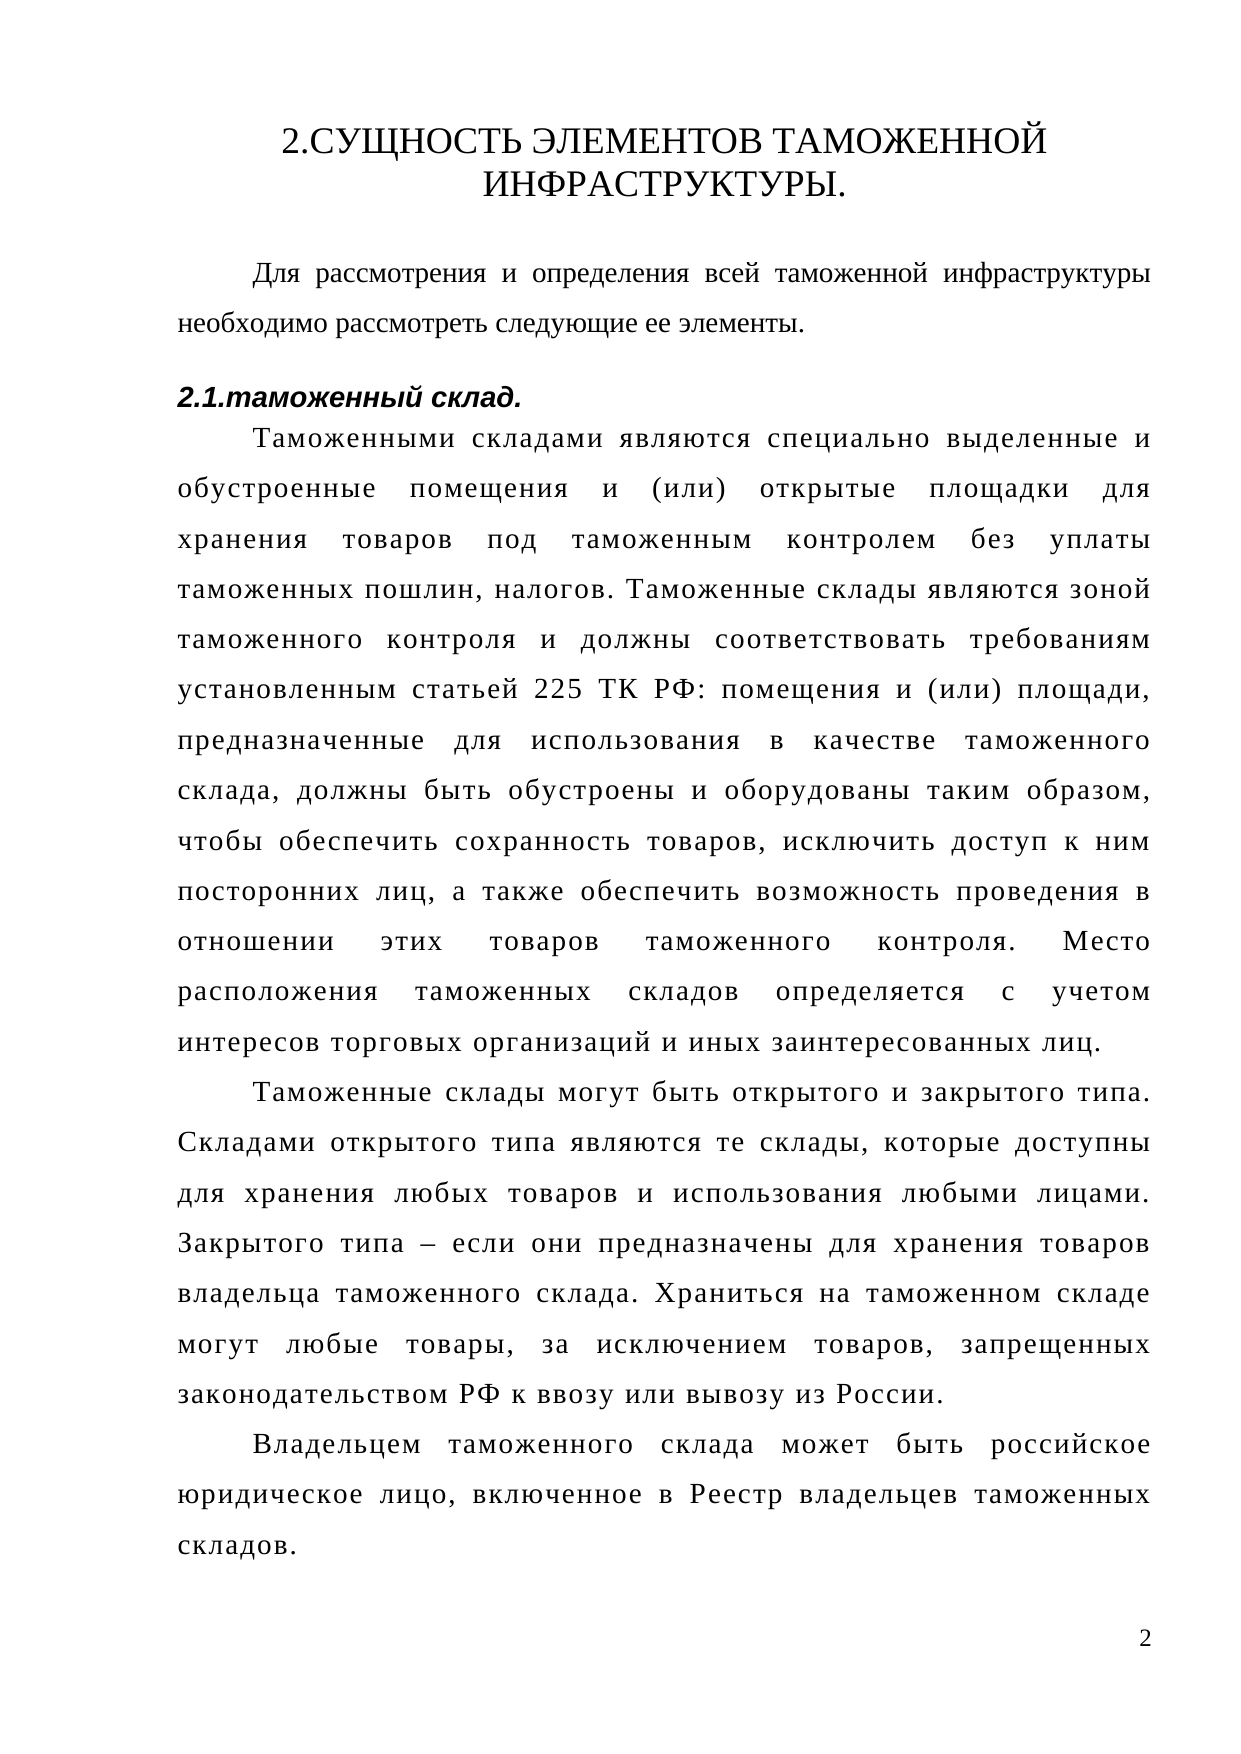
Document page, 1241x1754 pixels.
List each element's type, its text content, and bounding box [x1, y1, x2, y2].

text Таможенными складами являются специально выделенные и обустроенные помещения и (или) открытые площадки для хранения товаров под таможенным контролем без уплаты таможенных пошлин, налогов. Таможенные склады являются зоной таможенного контроля и должны соответствовать требованиям установленным статьей 225 ТК РФ: помещения и (или) площади, предназначенные для использования в качестве таможенного склада, должны быть обустроены и оборудованы таким образом, чтобы обеспечить сохранность товаров, исключить доступ к ним посторонних лиц, а также обеспечить возможность проведения в отношении этих товаров таможенного контроля. Место расположения таможенных складов определяется с учетом интересов торговых организаций и иных заинтересованных лиц. [177, 420, 1152, 1057]
subtitle 2.СУЩНОСТЬ ЭЛЕМЕНТОВ ТАМОЖЕННОЙ ИНФРАСТРУКТУРЫ. [177, 118, 1152, 204]
text Таможенные склады могут быть открытого и закрытого типа. Складами открытого типа являются те склады, которые доступны для хранения любых товаров и использования любыми лицами. Закрытого типа – если они предназначены для хранения товаров владельца таможенного склада. Храниться на таможенном складе могут любые товары, за исключением товаров, запрещенных законодательством РФ к ввозу или вывозу из России. [177, 1074, 1152, 1409]
text Владельцем таможенного склада может быть российское юридическое лицо, включенное в Реестр владельцев таможенных складов. [177, 1426, 1152, 1561]
subtitle 2.1.таможенный склад. [177, 380, 1152, 414]
text Для рассмотрения и определения всей таможенной инфраструктуры необходимо рассмотреть следующие ее элементы. [177, 255, 1152, 338]
